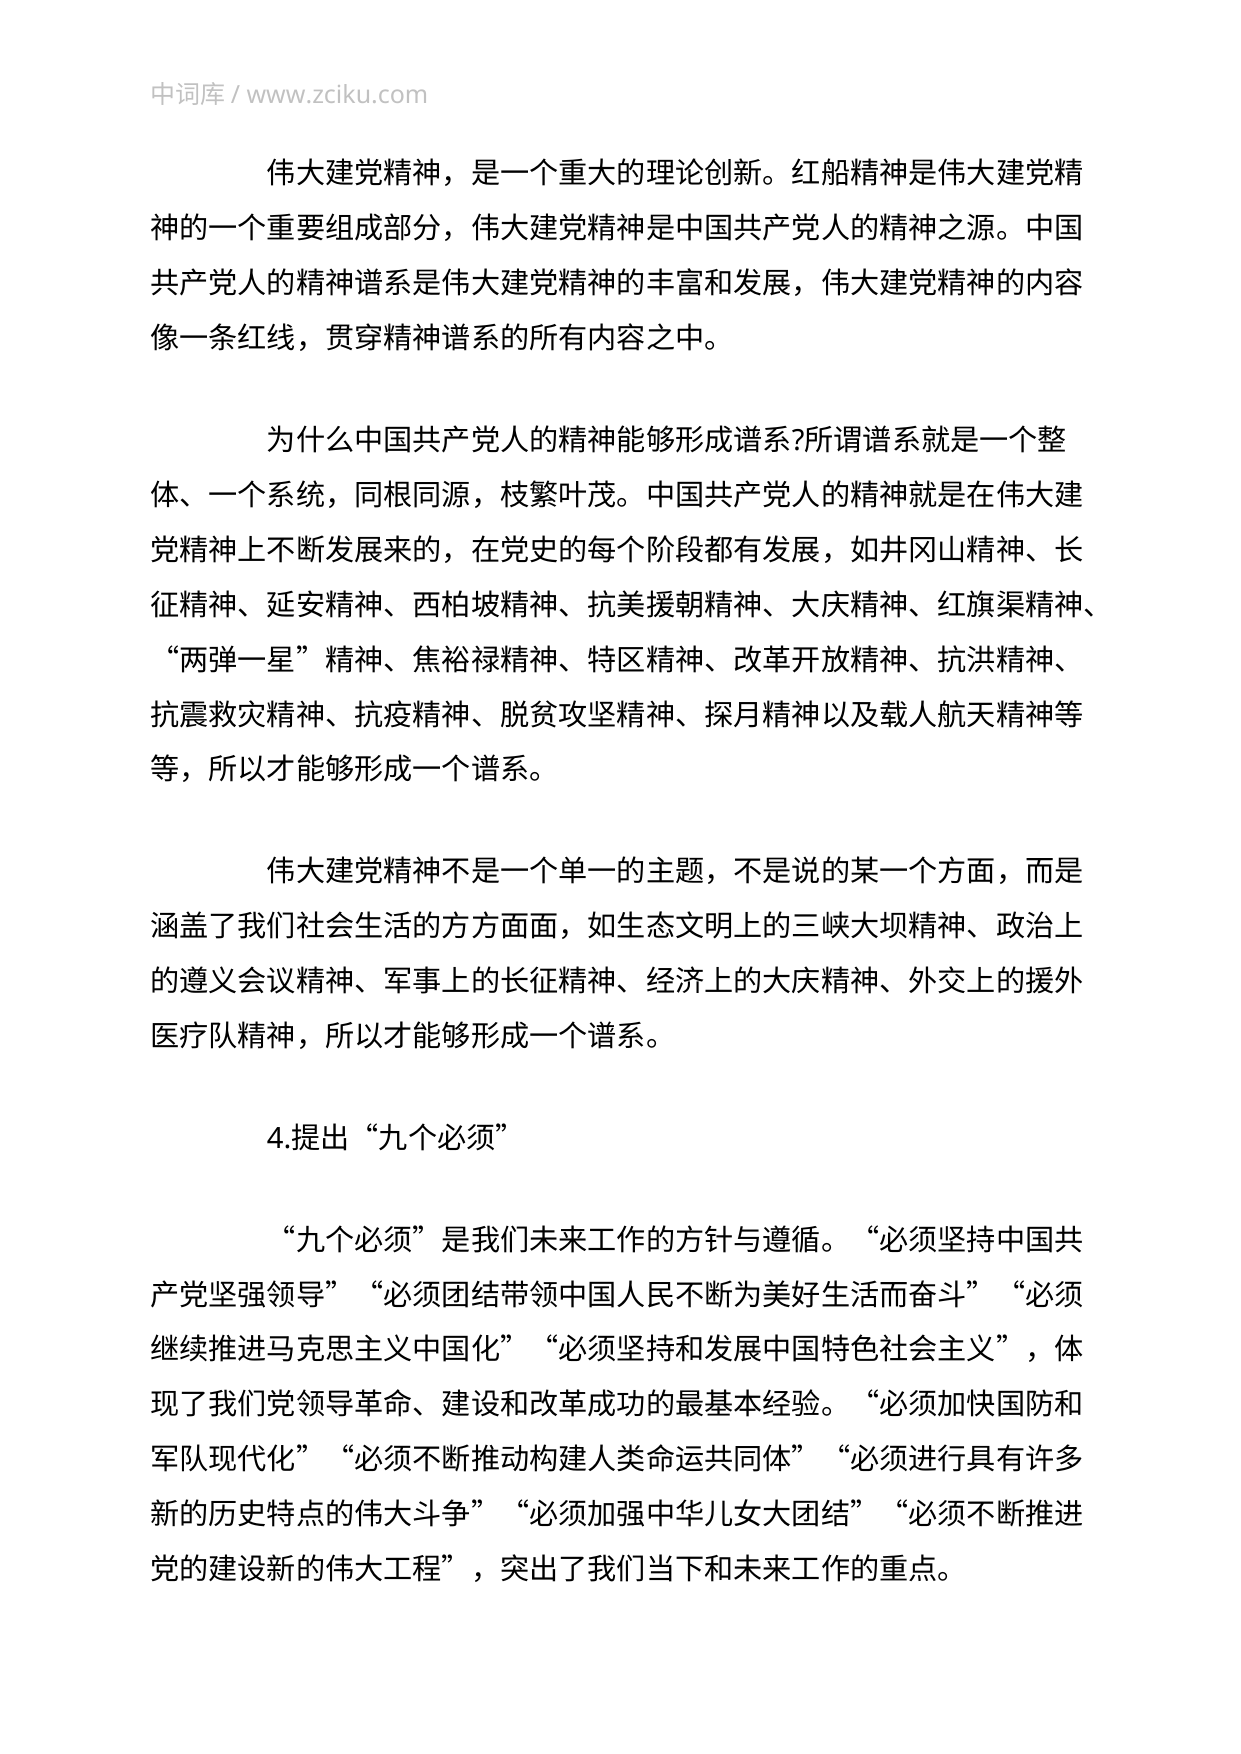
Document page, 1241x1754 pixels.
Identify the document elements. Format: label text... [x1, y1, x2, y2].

text 伟大建党精神不是一个单一的主题，不是说的某一个方面，而是涵盖了我们社会生活的方方面面，如生态文明上的三峡大坝精神、政治上的遵义会议精神、军事上的长征精神、经济上的大庆精神、外交上的援外医疗队精神，所以才能够形成一个谱系。 [150, 848, 1090, 1055]
text 4.提出“九个必须” [150, 1114, 1090, 1157]
text 伟大建党精神，是一个重大的理论创新。红船精神是伟大建党精神的一个重要组成部分，伟大建党精神是中国共产党人的精神之源。中国共产党人的精神谱系是伟大建党精神的丰富和发展，伟大建党精神的内容像一条红线，贯穿精神谱系的所有内容之中。 [150, 150, 1090, 357]
text “九个必须”是我们未来工作的方针与遵循。“必须坚持中国共产党坚强领导”“必须团结带领中国人民不断为美好生活而奋斗”“必须继续推进马克思主义中国化”“必须坚持和发展中国特色社会主义”，体现了我们党领导革命、建设和改革成功的最基本经验。“必须加快国防和军队现代化”“必须不断推动构建人类命运共同体”“必须进行具有许多新的历史特点的伟大斗争”“必须加强中华儿女大团结”“必须不断推进党的建设新的伟大工程”，突出了我们当下和未来工作的重点。 [150, 1216, 1090, 1588]
text 为什么中国共产党人的精神能够形成谱系?所谓谱系就是一个整体、一个系统，同根同源，枝繁叶茂。中国共产党人的精神就是在伟大建党精神上不断发展来的，在党史的每个阶段都有发展，如井冈山精神、长征精神、延安精神、西柏坡精神、抗美援朝精神、大庆精神、红旗渠精神、“两弹一星”精神、焦裕禄精神、特区精神、改革开放精神、抗洪精神、抗震救灾精神、抗疫精神、脱贫攻坚精神、探月精神以及载人航天精神等等，所以才能够形成一个谱系。 [150, 416, 1090, 788]
